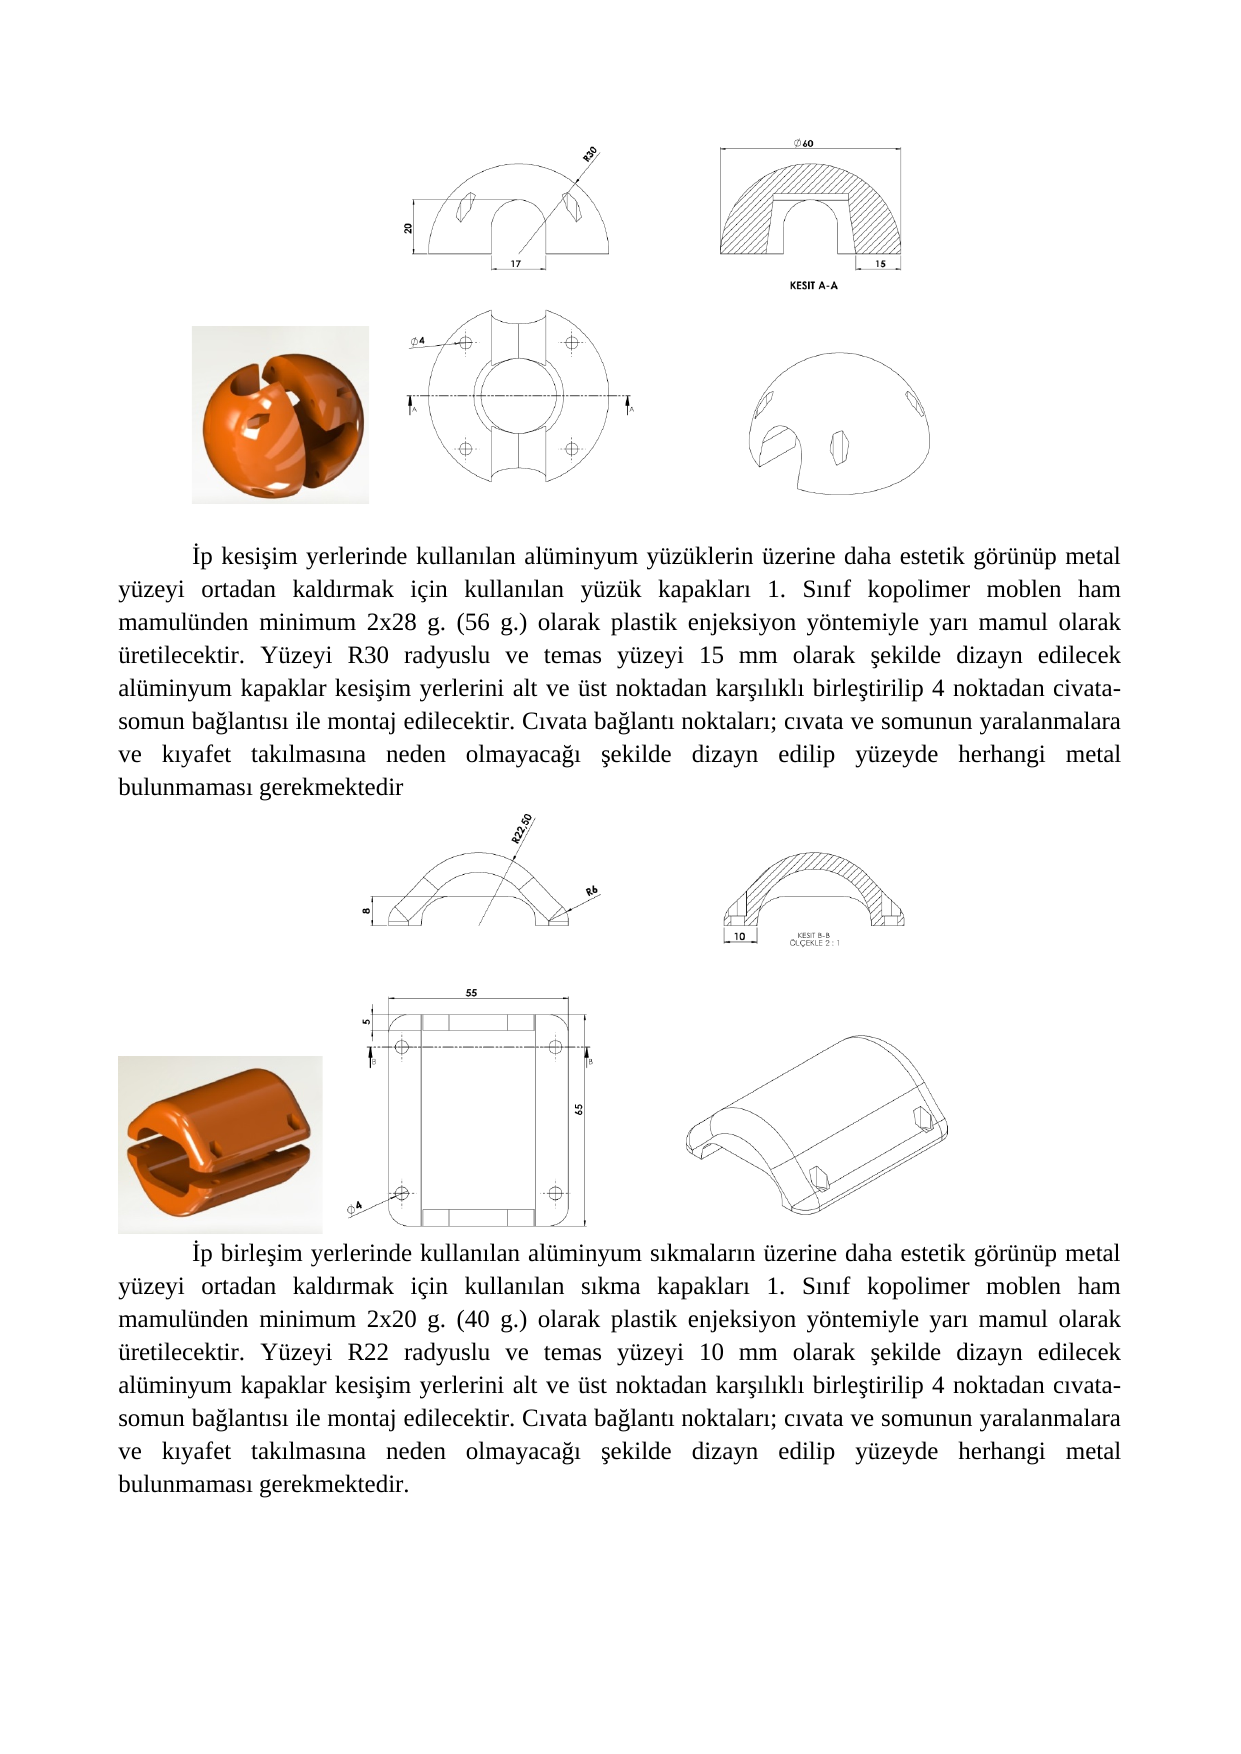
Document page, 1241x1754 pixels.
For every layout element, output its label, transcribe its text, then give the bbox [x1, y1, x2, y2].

picture [191, 326, 370, 504]
text İp birleşim yerlerinde kullanılan alüminyum sıkmaların üzerine daha estetik görünüp metal yüzeyi ortadan kaldırmak için kullanılan sıkma kapakları 1. Sınıf kopolimer moblen ham mamulünden minimum 2x20 g. (40 g.) olarak plastik enjeksiyon yöntemiyle yarı mamul olarak üretilecektir. Yüzeyi R22 radyuslu ve temas yüzeyi 10 mm olarak şekilde dizayn edilecek alüminyum kapaklar kesişim yerlerini alt ve üst noktadan karşılıklı birleştirilip 4 noktadan cıvata-somun bağlantısı ile montaj edilecektir. Cıvata bağlantı noktaları; cıvata ve somunun yaralanmalara ve kıyafet takılmasına neden olmayacağı şekilde dizayn edilip yüzeyde herhangi metal bulunmaması gerekmektedir. [118, 1238, 1122, 1498]
text İp kesişim yerlerinde kullanılan alüminyum yüzüklerin üzerine daha estetik görünüp metal yüzeyi ortadan kaldırmak için kullanılan yüzük kapakları 1. Sınıf kopolimer moblen ham mamulünden minimum 2x28 g. (56 g.) olarak plastik enjeksiyon yöntemiyle yarı mamul olarak üretilecektir. Yüzeyi R30 radyuslu ve temas yüzeyi 15 mm olarak şekilde dizayn edilecek alüminyum kapaklar kesişim yerlerini alt ve üst noktadan karşılıklı birleştirilip 4 noktadan civata-somun bağlantısı ile montaj edilecektir. Cıvata bağlantı noktaları; cıvata ve somunun yaralanmalara ve kıyafet takılmasına neden olmayacağı şekilde dizayn edilip yüzeyde herhangi metal bulunmaması gerekmektedir [118, 541, 1122, 801]
picture [387, 118, 941, 504]
picture [328, 805, 956, 1234]
picture [118, 1056, 323, 1234]
